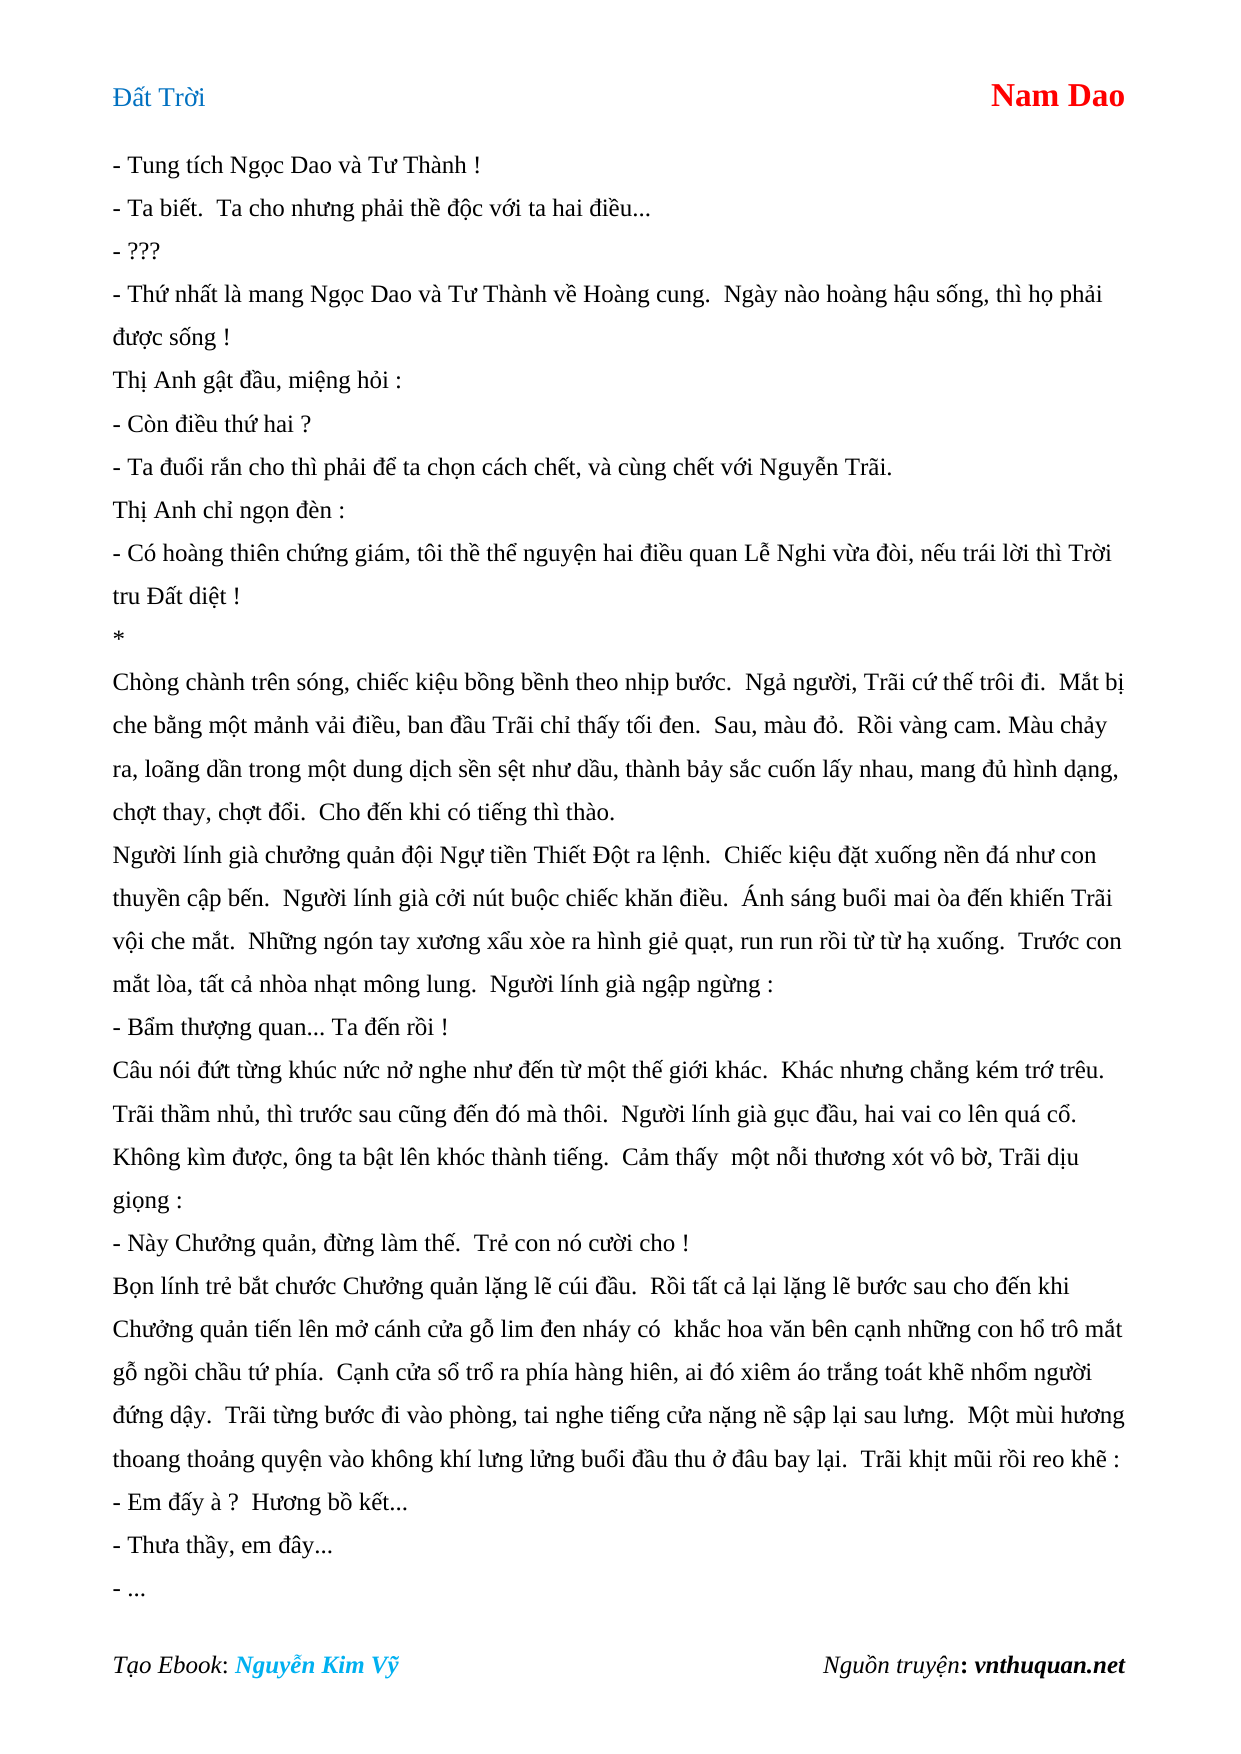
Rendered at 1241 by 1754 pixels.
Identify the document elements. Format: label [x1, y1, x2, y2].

text [112, 150, 1128, 1602]
